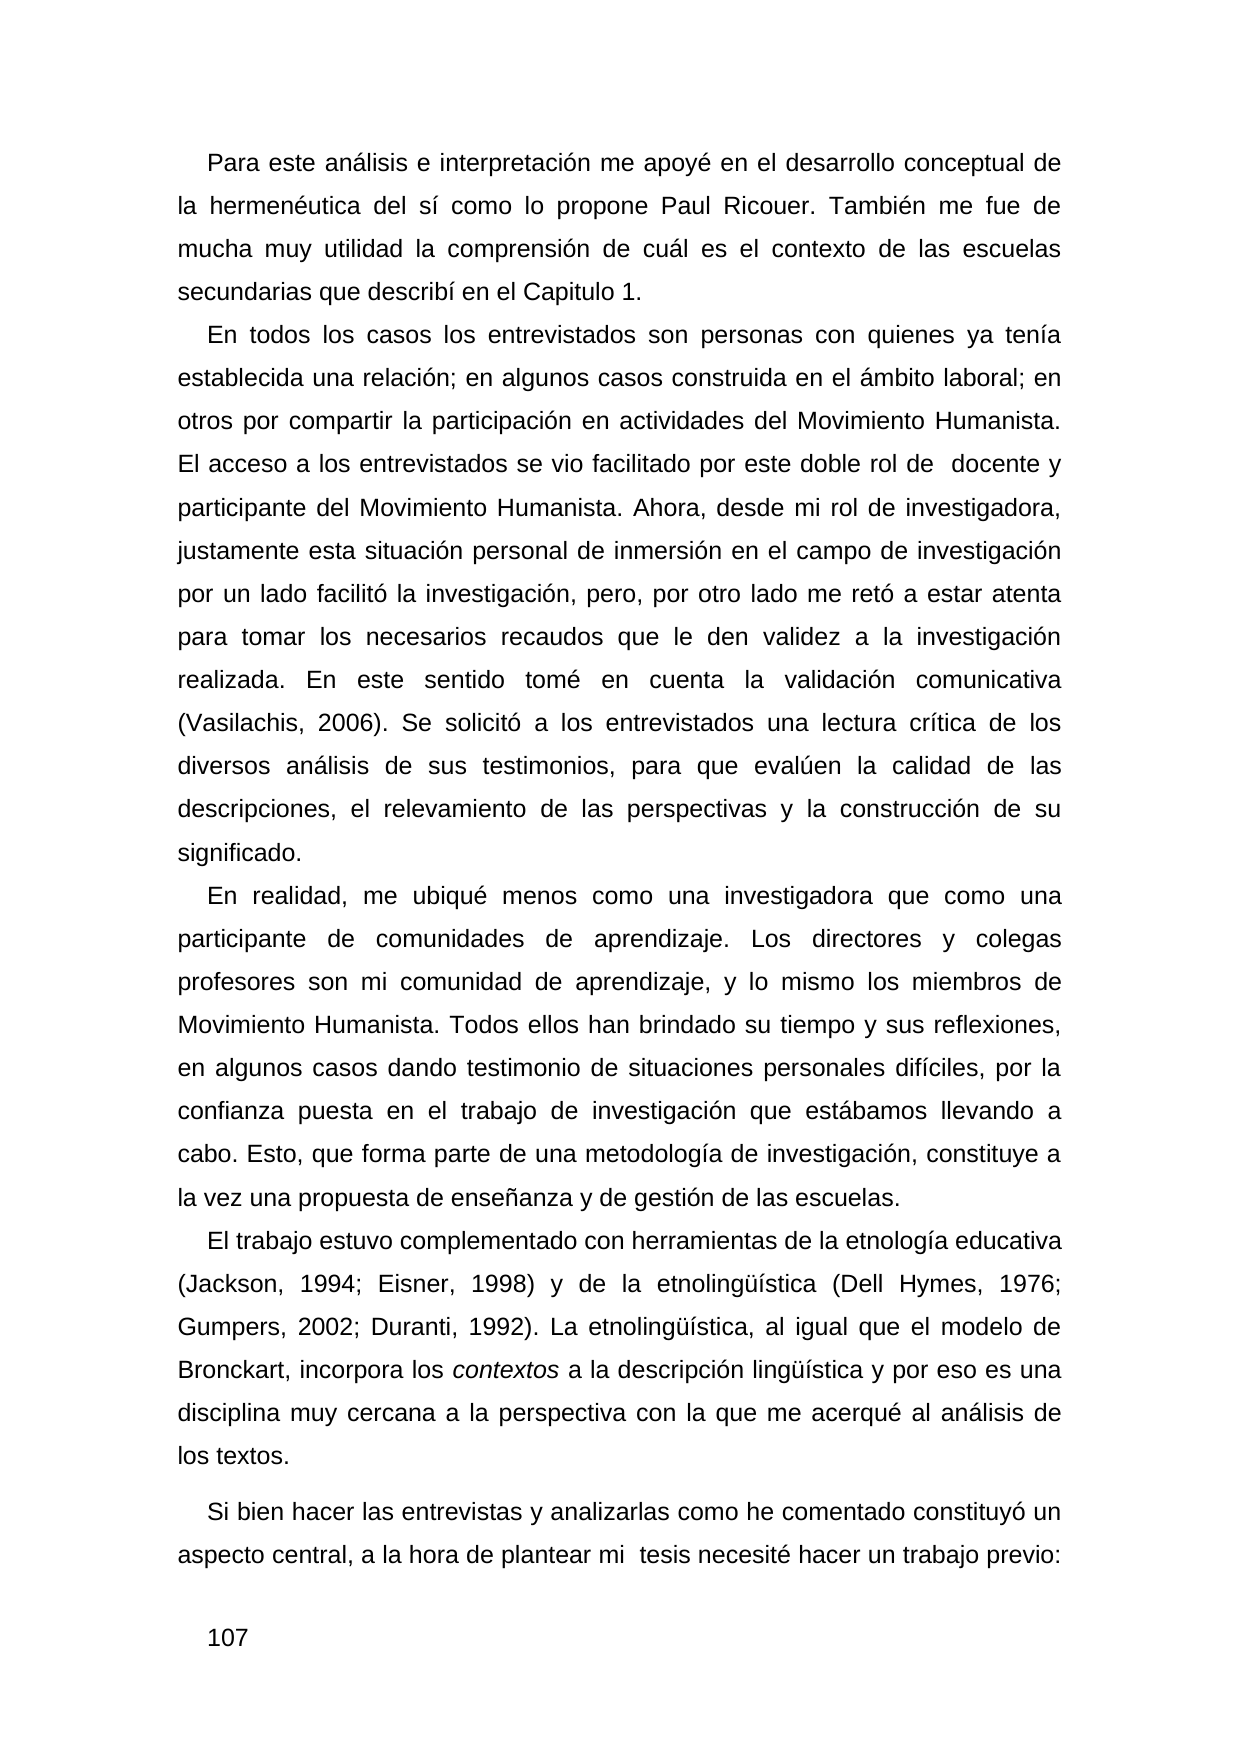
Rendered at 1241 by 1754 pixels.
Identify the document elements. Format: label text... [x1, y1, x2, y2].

text El trabajo estuvo complementado con herramientas de la etnología educativa (Jackson, 1994; Eisner, 1998) y de la etnolingüística (Dell Hymes, 1976; Gumpers, 2002; Duranti, 1992). La etnolingüística, al igual que el modelo de Bronckart, incorpora los contextos a la descripción lingüística y por eso es una disciplina muy cercana a la perspectiva con la que me acerqué al análisis de los textos. [177, 1226, 1063, 1470]
text En realidad, me ubiqué menos como una investigadora que como una participante de comunidades de aprendizaje. Los directores y colegas profesores son mi comunidad de aprendizaje, y lo mismo los miembros de Movimiento Humanista. Todos ellos han brindado su tiempo y sus reflexiones, en algunos casos dando testimonio de situaciones personales difíciles, por la confianza puesta en el trabajo de investigación que estábamos llevando a cabo. Esto, que forma parte de una metodología de investigación, constituye a la vez una propuesta de enseñanza y de gestión de las escuelas. [177, 881, 1063, 1211]
text Para este análisis e interpretación me apoyé en el desarrollo conceptual de la hermenéutica del sí como lo propone Paul Ricouer. También me fue de mucha muy utilidad la comprensión de cuál es el contexto de las escuelas secundarias que describí en el Capitulo 1. [177, 148, 1063, 306]
text En todos los casos los entrevistados son personas con quienes ya tenía establecida una relación; en algunos casos construida en el ámbito laboral; en otros por compartir la participación en actividades del Movimiento Humanista. El acceso a los entrevistados se vio facilitado por este doble rol de docente y participante del Movimiento Humanista. Ahora, desde mi rol de investigadora, justamente esta situación personal de inmersión en el campo de investigación por un lado facilitó la investigación, pero, por otro lado me retó a estar atenta para tomar los necesarios recaudos que le den validez a la investigación realizada. En este sentido tomé en cuenta la validación comunicativa (Vasilachis, 2006). Se solicitó a los entrevistados una lectura crítica de los diversos análisis de sus testimonios, para que evalúen la calidad de las descripciones, el relevamiento de las perspectivas y la construcción de su significado. [177, 320, 1063, 866]
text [177, 1497, 1063, 1569]
